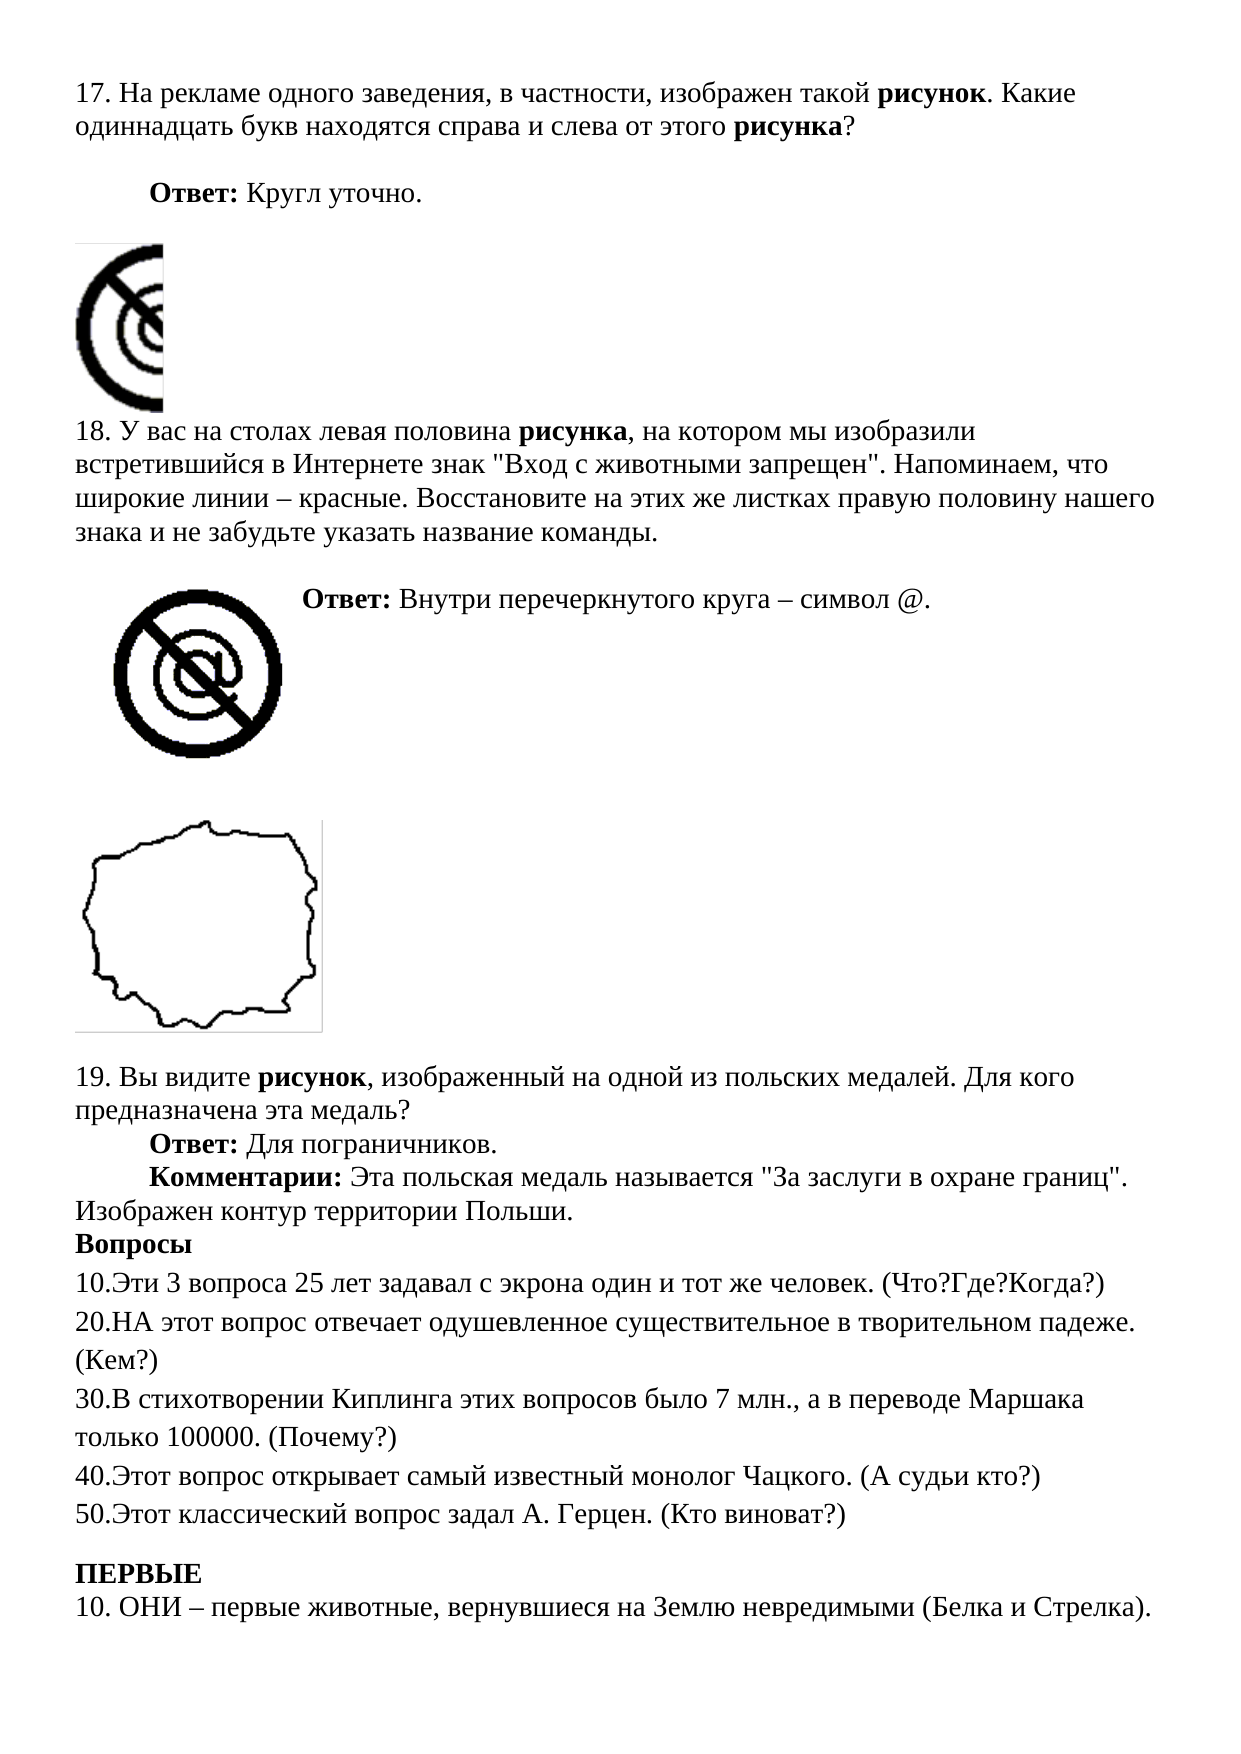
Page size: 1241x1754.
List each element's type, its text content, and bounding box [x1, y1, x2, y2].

text Вопросы 10.Эти 3 вопроса 25 лет задавал с экрона один и тот же человек. (Что?Где?Когда?) 20.НА этот вопрос отвечает одушевленное существительное в творительном падеже. (Кем?) 30.В стихотворении Киплинга этих вопросов было 7 млн., а в переводе Маршака только 100000. (Почему?) 40.Этот вопрос открывает самый известный монолог Чацкого. (А судьи кто?) 50.Этот классический вопрос задал А. Герцен. (Кто виноват?) [75, 1227, 1165, 1530]
text 10. ОНИ – первые животные, вернувшиеся на Землю невредимыми (Белка и Стрелка). [75, 1589, 1165, 1623]
picture [75, 242, 164, 413]
text Комментарии: Эта польская медаль называется "За заслуги в охране границ". Изображен контур территории Польши. [75, 1159, 1165, 1227]
picture [112, 614, 283, 759]
text 19. Вы видите рисунок, изображенный на одной из польских медалей. Для кого предназначена эта медаль? [75, 1059, 1165, 1126]
text 17. На рекламе одного заведения, в частности, изображен такой рисунок. Какие одиннадцать букв находятся справа и слева от этого рисунка? [75, 75, 1165, 142]
picture [75, 820, 324, 1034]
text Ответ: Кругл уточно. [75, 176, 1165, 209]
text 18. У вас на столах левая половина рисунка, на котором мы изобразили встретившийся в Интернете знак "Вход с животными запрещен". Напоминаем, что широкие линии – красные. Восстановите на этих же листках правую половину нашего знака и не забудьте указать название команды. [75, 413, 1165, 547]
text Ответ: Для пограничников. [75, 1126, 1165, 1159]
text ПЕРВЫЕ [75, 1556, 1165, 1589]
text Ответ: Внутри перечеркнутого круга – символ @. [75, 581, 1165, 614]
